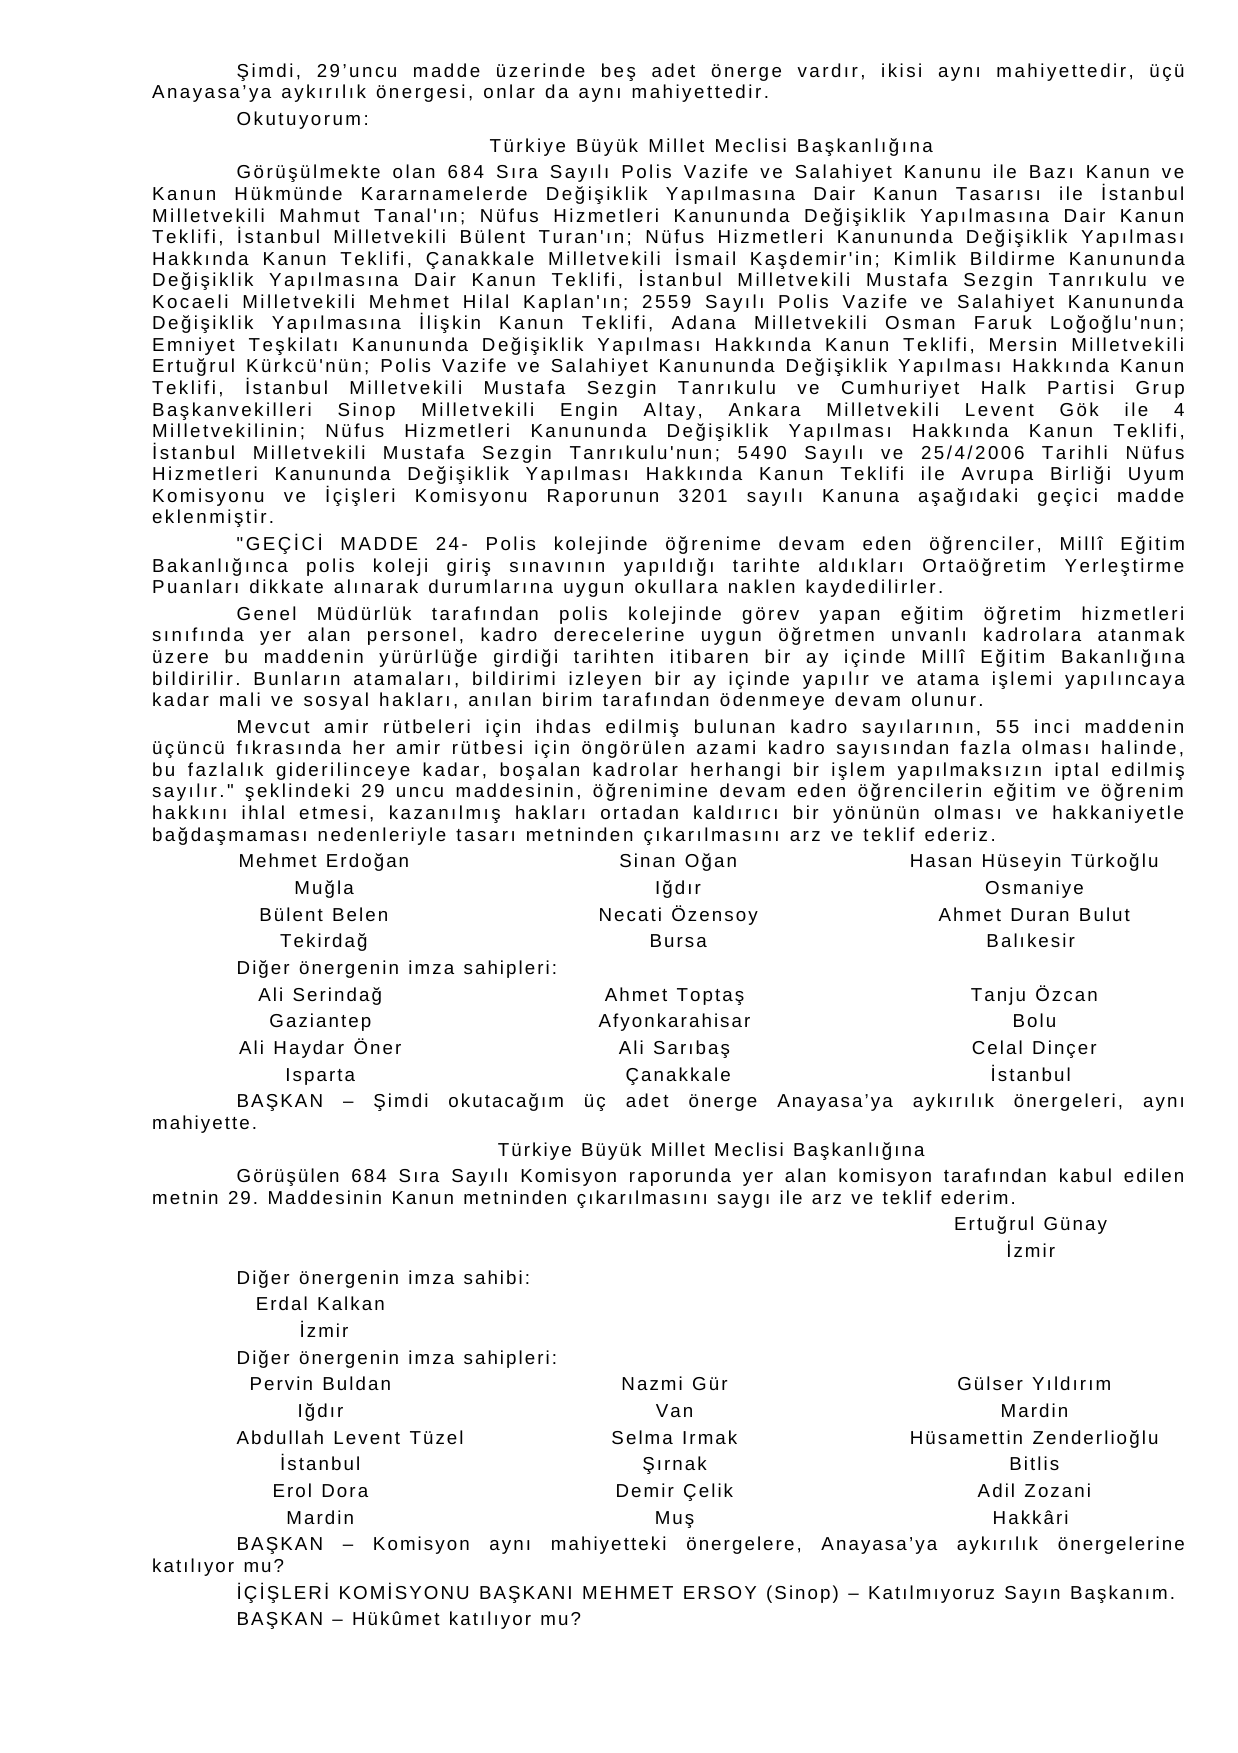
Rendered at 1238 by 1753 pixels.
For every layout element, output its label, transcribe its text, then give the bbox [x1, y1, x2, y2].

text Erdal Kalkan [152, 1293, 1186, 1315]
text Mevcut amir rütbeleri için ihdas edilmiş bulunan kadro sayılarının, 55 inci maddenin üçüncü fıkrasında her amir rütbesi için öngörülen azami kadro sayısından fazla olması halinde, bu fazlalık giderilinceye kadar, boşalan kadrolar herhangi bir işlem yapılmaksızın iptal edilmiş sayılır." şeklindeki 29 uncu maddesinin, öğrenimine devam eden öğrencilerin eğitim ve öğrenim hakkını ihlal etmesi, kazanılmış hakları ortadan kaldırıcı bir yönünün olması ve hakkaniyetle bağdaşmaması nedenleriyle tasarı metninden çıkarılmasını arz ve teklif ederiz. [152, 716, 1186, 845]
text Görüşülmekte olan 684 Sıra Sayılı Polis Vazife ve Salahiyet Kanunu ile Bazı Kanun ve Kanun Hükmünde Kararnamelerde Değişiklik Yapılmasına Dair Kanun Tasarısı ile İstanbul Milletvekili Mahmut Tanal'ın; Nüfus Hizmetleri Kanununda Değişiklik Yapılmasına Dair Kanun Teklifi, İstanbul Milletvekili Bülent Turan'ın; Nüfus Hizmetleri Kanununda Değişiklik Yapılması Hakkında Kanun Teklifi, Çanakkale Milletvekili İsmail Kaşdemir'in; Kimlik Bildirme Kanununda Değişiklik Yapılmasına Dair Kanun Teklifi, İstanbul Milletvekili Mustafa Sezgin Tanrıkulu ve Kocaeli Milletvekili Mehmet Hilal Kaplan'ın; 2559 Sayılı Polis Vazife ve Salahiyet Kanununda Değişiklik Yapılmasına İlişkin Kanun Teklifi, Adana Milletvekili Osman Faruk Loğoğlu'nun; Emniyet Teşkilatı Kanununda Değişiklik Yapılması Hakkında Kanun Teklifi, Mersin Milletvekili Ertuğrul Kürkcü'nün; Polis Vazife ve Salahiyet Kanununda Değişiklik Yapılması Hakkında Kanun Teklifi, İstanbul Milletvekili Mustafa Sezgin Tanrıkulu ve Cumhuriyet Halk Partisi Grup Başkanvekilleri Sinop Milletvekili Engin Altay, Ankara Milletvekili Levent Gök ile 4 Milletvekilinin; Nüfus Hizmetleri Kanununda Değişiklik Yapılması Hakkında Kanun Teklifi, İstanbul Milletvekili Mustafa Sezgin Tanrıkulu'nun; 5490 Sayılı ve 25/4/2006 Tarihli Nüfus Hizmetleri Kanununda Değişiklik Yapılması Hakkında Kanun Teklifi ile Avrupa Birliği Uyum Komisyonu ve İçişleri Komisyonu Raporunun 3201 sayılı Kanuna aşağıdaki geçici madde eklenmiştir. [152, 161, 1186, 528]
text İstanbul Şırnak Bitlis [152, 1453, 1186, 1475]
text Ali Haydar Öner Ali Sarıbaş Celal Dinçer [152, 1037, 1186, 1058]
text Şimdi, 29’uncu madde üzerinde beş adet önerge vardır, ikisi aynı mahiyettedir, üçü Anayasa’ya aykırılık önergesi, onlar da aynı mahiyettedir. [152, 60, 1186, 103]
text Abdullah Levent Tüzel Selma Irmak Hüsamettin Zenderlioğlu [152, 1427, 1186, 1448]
text Erol Dora Demir Çelik Adil Zozani [152, 1480, 1186, 1501]
text BAŞKAN – Hükûmet katılıyor mu? [152, 1608, 1186, 1630]
text Isparta Çanakkale İstanbul [152, 1063, 1186, 1085]
text Okutuyorum: [152, 108, 1186, 129]
text Görüşülen 684 Sıra Sayılı Komisyon raporunda yer alan komisyon tarafından kabul edilen metnin 29. Maddesinin Kanun metninden çıkarılmasını saygı ile arz ve teklif ederim. [152, 1165, 1186, 1208]
text İzmir [152, 1320, 1186, 1341]
text Diğer önergenin imza sahipleri: [152, 1347, 1186, 1368]
text İzmir [152, 1240, 1186, 1261]
text Mehmet Erdoğan Sinan Oğan Hasan Hüseyin Türkoğlu [152, 850, 1186, 872]
text Genel Müdürlük tarafından polis kolejinde görev yapan eğitim öğretim hizmetleri sınıfında yer alan personel, kadro derecelerine uygun öğretmen unvanlı kadrolara atanmak üzere bu maddenin yürürlüğe girdiği tarihten itibaren bir ay içinde Millî Eğitim Bakanlığına bildirilir. Bunların atamaları, bildirimi izleyen bir ay içinde yapılır ve atama işlemi yapılıncaya kadar mali ve sosyal hakları, anılan birim tarafından ödenmeye devam olunur. [152, 603, 1186, 711]
text Muğla Iğdır Osmaniye [152, 877, 1186, 898]
text Diğer önergenin imza sahipleri: [152, 957, 1186, 978]
text İÇİŞLERİ KOMİSYONU BAŞKANI MEHMET ERSOY (Sinop) – Katılmıyoruz Sayın Başkanım. [152, 1581, 1186, 1603]
text Tekirdağ Bursa Balıkesir [152, 930, 1186, 952]
text Ertuğrul Günay [152, 1213, 1186, 1235]
text Iğdır Van Mardin [152, 1400, 1186, 1421]
text BAŞKAN – Şimdi okutacağım üç adet önerge Anayasa’ya aykırılık önergeleri, aynı mahiyette. [152, 1090, 1186, 1133]
text Ali Serindağ Ahmet Toptaş Tanju Özcan [152, 983, 1186, 1005]
text Türkiye Büyük Millet Meclisi Başkanlığına [152, 134, 1186, 156]
text "GEÇİCİ MADDE 24- Polis kolejinde öğrenime devam eden öğrenciler, Millî Eğitim Bakanlığınca polis koleji giriş sınavının yapıldığı tarihte aldıkları Ortaöğretim Yerleştirme Puanları dikkate alınarak durumlarına uygun okullara naklen kaydedilirler. [152, 533, 1186, 598]
text Diğer önergenin imza sahibi: [152, 1267, 1186, 1288]
text BAŞKAN – Komisyon aynı mahiyetteki önergelere, Anayasa’ya aykırılık önergelerine katılıyor mu? [152, 1533, 1186, 1576]
text Mardin Muş Hakkâri [152, 1507, 1186, 1528]
text Gaziantep Afyonkarahisar Bolu [152, 1010, 1186, 1032]
text Pervin Buldan Nazmi Gür Gülser Yıldırım [152, 1373, 1186, 1395]
text Bülent Belen Necati Özensoy Ahmet Duran Bulut [152, 903, 1186, 925]
text Türkiye Büyük Millet Meclisi Başkanlığına [152, 1138, 1186, 1160]
